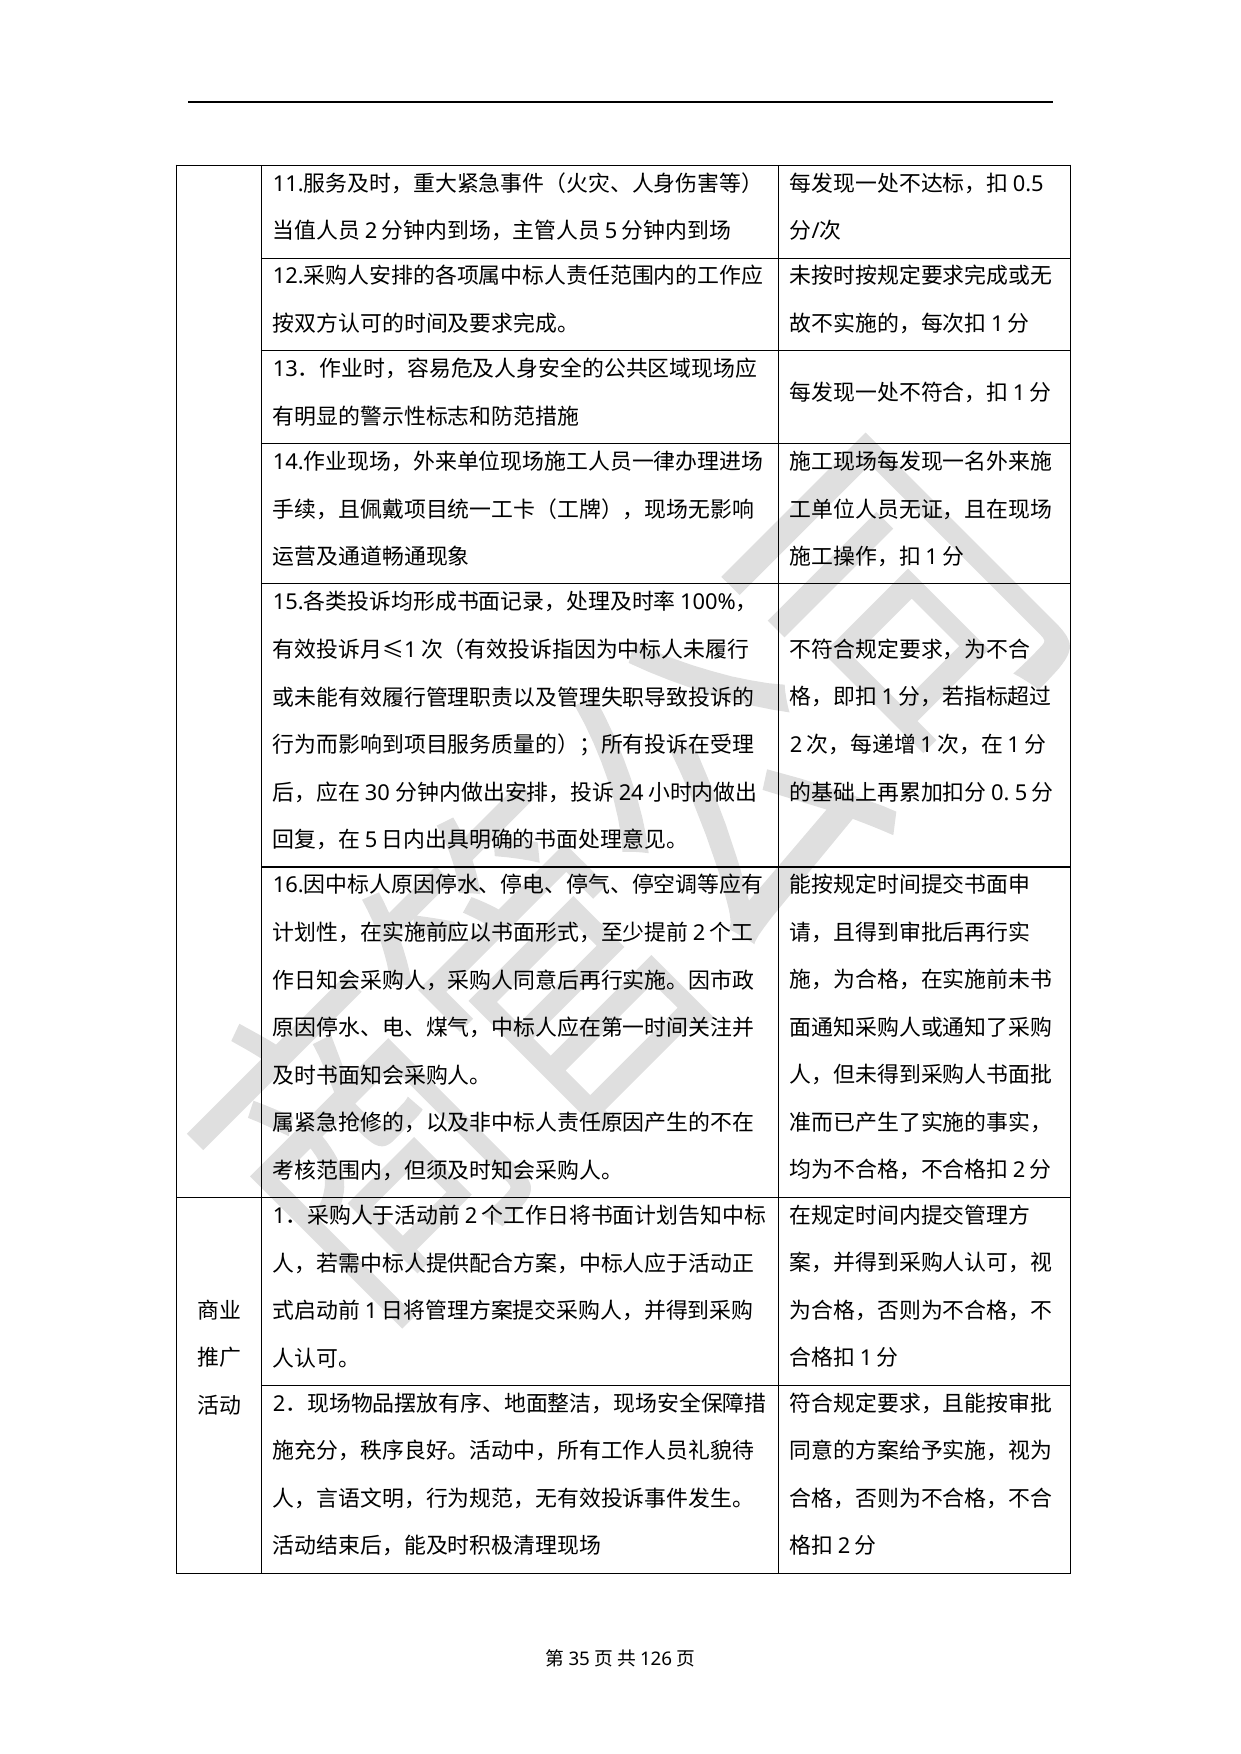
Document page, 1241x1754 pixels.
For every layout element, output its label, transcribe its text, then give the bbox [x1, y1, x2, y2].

table_cell 不符合规定要求，为不合格，即扣1分，若指标超过2次，每递增1次，在1分的基础上再累加扣分0. 5分 [779, 584, 1070, 866]
table_cell 1．采购人于活动前2个工作日将书面计划告知中标人，若需中标人提供配合方案，中标人应于活动正式启动前1日将管理方案提交采购人，并得到采购人认可。 [262, 1198, 778, 1385]
table_cell 12.采购人安排的各项属中标人责任范围内的工作应按双方认可的时间及要求完成。 [262, 259, 778, 350]
table_cell 符合规定要求，且能按审批同意的方案给予实施，视为合格，否则为不合格，不合格扣2分 [779, 1386, 1070, 1573]
table_cell 14.作业现场，外来单位现场施工人员一律办理进场手续，且佩戴项目统一工卡（工牌），现场无影响运营及通道畅通现象 [262, 444, 778, 583]
table_cell 商业推广活动 [177, 1198, 261, 1573]
table_cell 16.因中标人原因停水、停电、停气、停空调等应有计划性，在实施前应以书面形式，至少提前2个工作日知会采购人，采购人同意后再行实施。因市政原因停水、电、煤气，中标人应在第一时间关注并及时书面知会采购人。 属紧急抢修的，以及非中标人责任原因产生的不在考核范围内，但须及时知会采购人。 [262, 868, 778, 1197]
table_cell 每发现一处不达标，扣0.5分/次 [779, 166, 1070, 257]
table_cell 2．现场物品摆放有序、地面整洁，现场安全保障措施充分，秩序良好。活动中，所有工作人员礼貌待人，言语文明，行为规范，无有效投诉事件发生。活动结束后，能及时积极清理现场 [262, 1386, 778, 1573]
table_cell 13．作业时，容易危及人身安全的公共区域现场应有明显的警示性标志和防范措施 [262, 351, 778, 443]
table_cell 未按时按规定要求完成或无故不实施的，每次扣1分 [779, 259, 1070, 350]
table_cell 15.各类投诉均形成书面记录，处理及时率100%，有效投诉月≤1次（有效投诉指因为中标人未履行或未能有效履行管理职责以及管理失职导致投诉的行为而影响到项目服务质量的）；所有投诉在受理后，应在30 分钟内做出安排，投诉24小时内做出回复，在5日内出具明确的书面处理意见。 [262, 584, 778, 866]
table_cell 每发现一处不符合，扣1分 [779, 351, 1070, 443]
table_cell 能按规定时间提交书面申请，且得到审批后再行实施，为合格，在实施前未书面通知采购人或通知了采购人，但未得到采购人书面批准而已产生了实施的事实，均为不合格，不合格扣2分 [779, 868, 1070, 1197]
table_cell 施工现场每发现一名外来施工单位人员无证，且在现场施工操作，扣1分 [779, 444, 1070, 583]
table_cell 11.服务及时，重大紧急事件（火灾、人身伤害等）当值人员2分钟内到场，主管人员5分钟内到场 [262, 166, 778, 257]
table_cell 在规定时间内提交管理方案，并得到采购人认可，视为合格，否则为不合格，不合格扣1分 [779, 1198, 1070, 1385]
